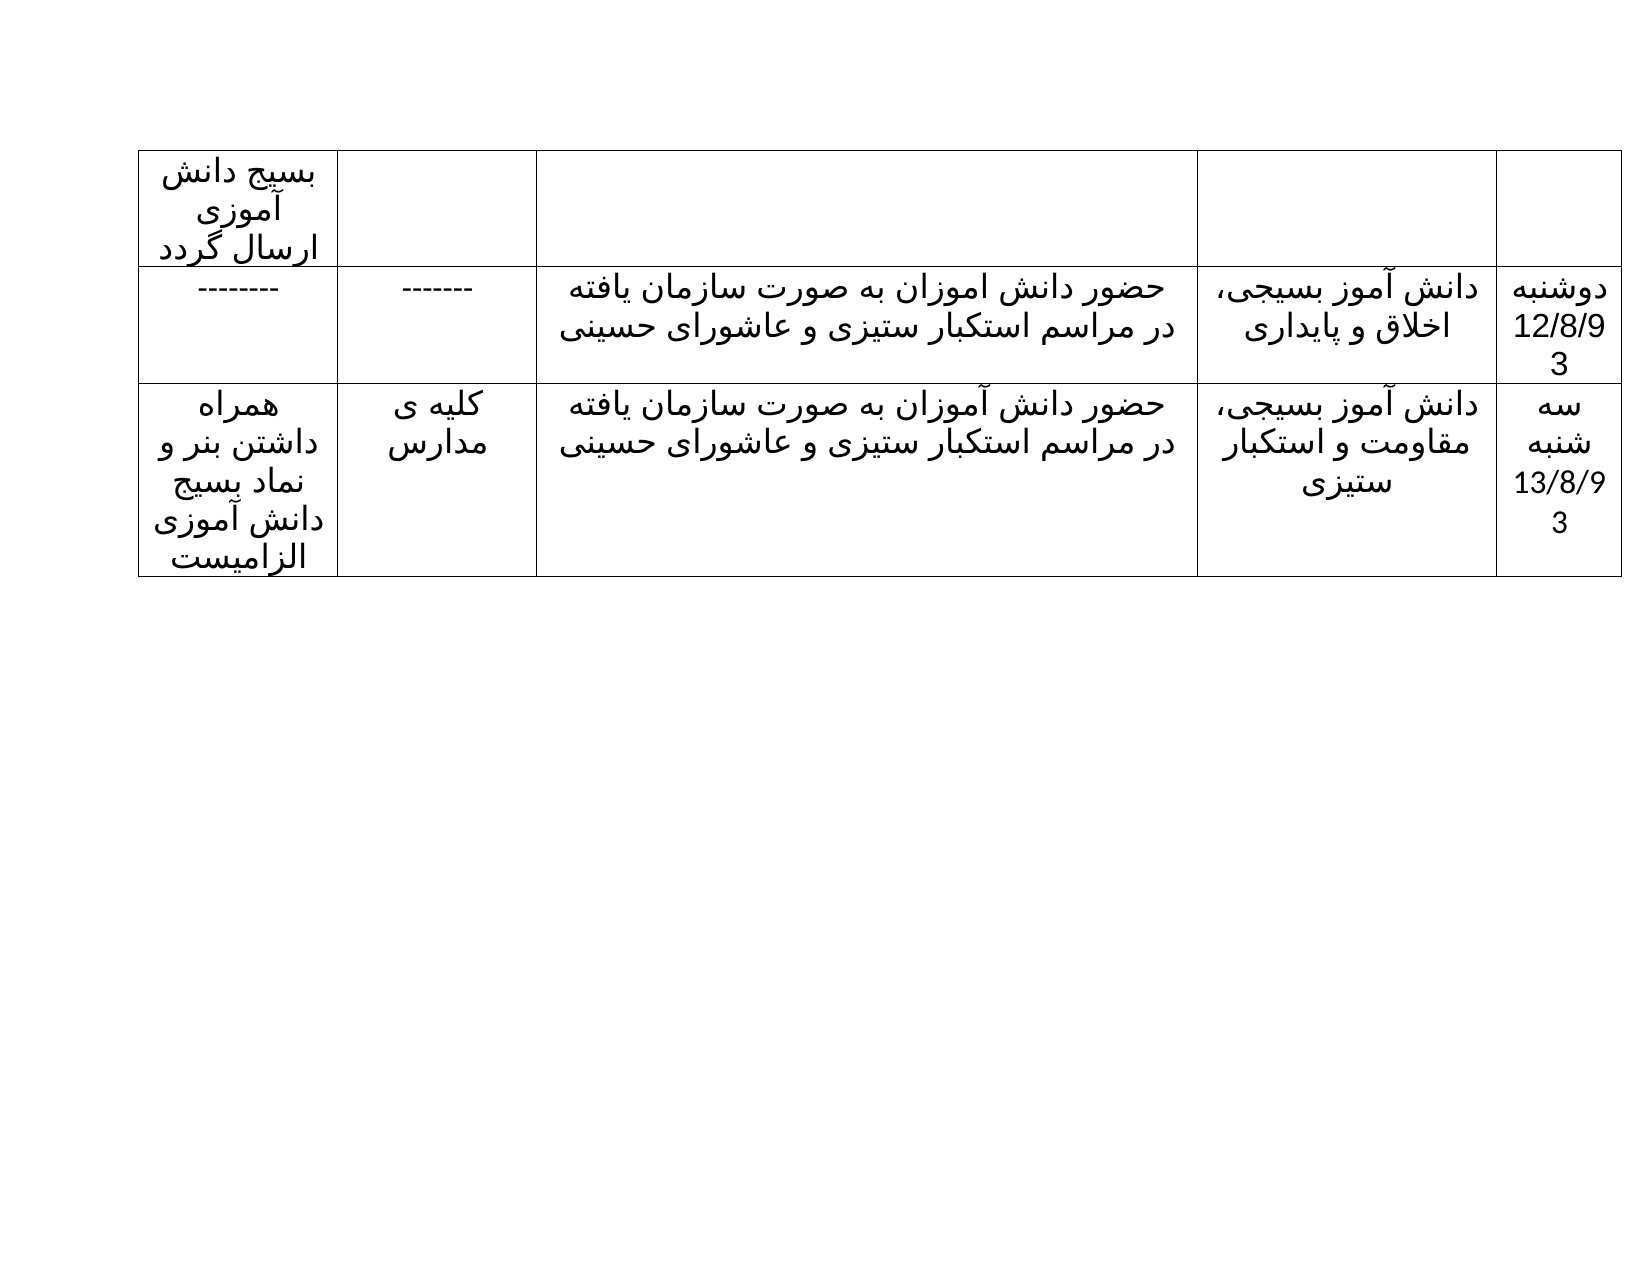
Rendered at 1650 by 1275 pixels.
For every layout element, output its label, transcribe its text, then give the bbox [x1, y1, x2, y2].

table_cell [537, 151, 1197, 266]
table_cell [338, 151, 536, 266]
table_cell حضور دانش آموزان به صورت سازمان یافته در مراسم استکبار ستیزی و عاشورای حسینی [537, 384, 1197, 576]
table_cell دانش آموز بسیجی، مقاومت و استکبار ستیزی [1198, 384, 1496, 576]
table_cell کلیه ی مدارس [338, 384, 536, 576]
table_cell همراه داشتن بنر و نماد بسیج دانش آموزی الزامیست [139, 384, 337, 576]
table_cell دانش آموز بسیجی، اخلاق و پایداری [1198, 267, 1496, 383]
table_cell -------- [139, 267, 337, 383]
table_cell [139, 151, 337, 266]
table_cell سه شنبه 13/8/93 [1497, 384, 1621, 576]
table_cell دوشنبه 12/8/93 [1497, 267, 1621, 383]
table_cell ------- [338, 267, 536, 383]
table_cell حضور دانش اموزان به صورت سازمان یافته در مراسم استکبار ستیزی و عاشورای حسینی [537, 267, 1197, 383]
